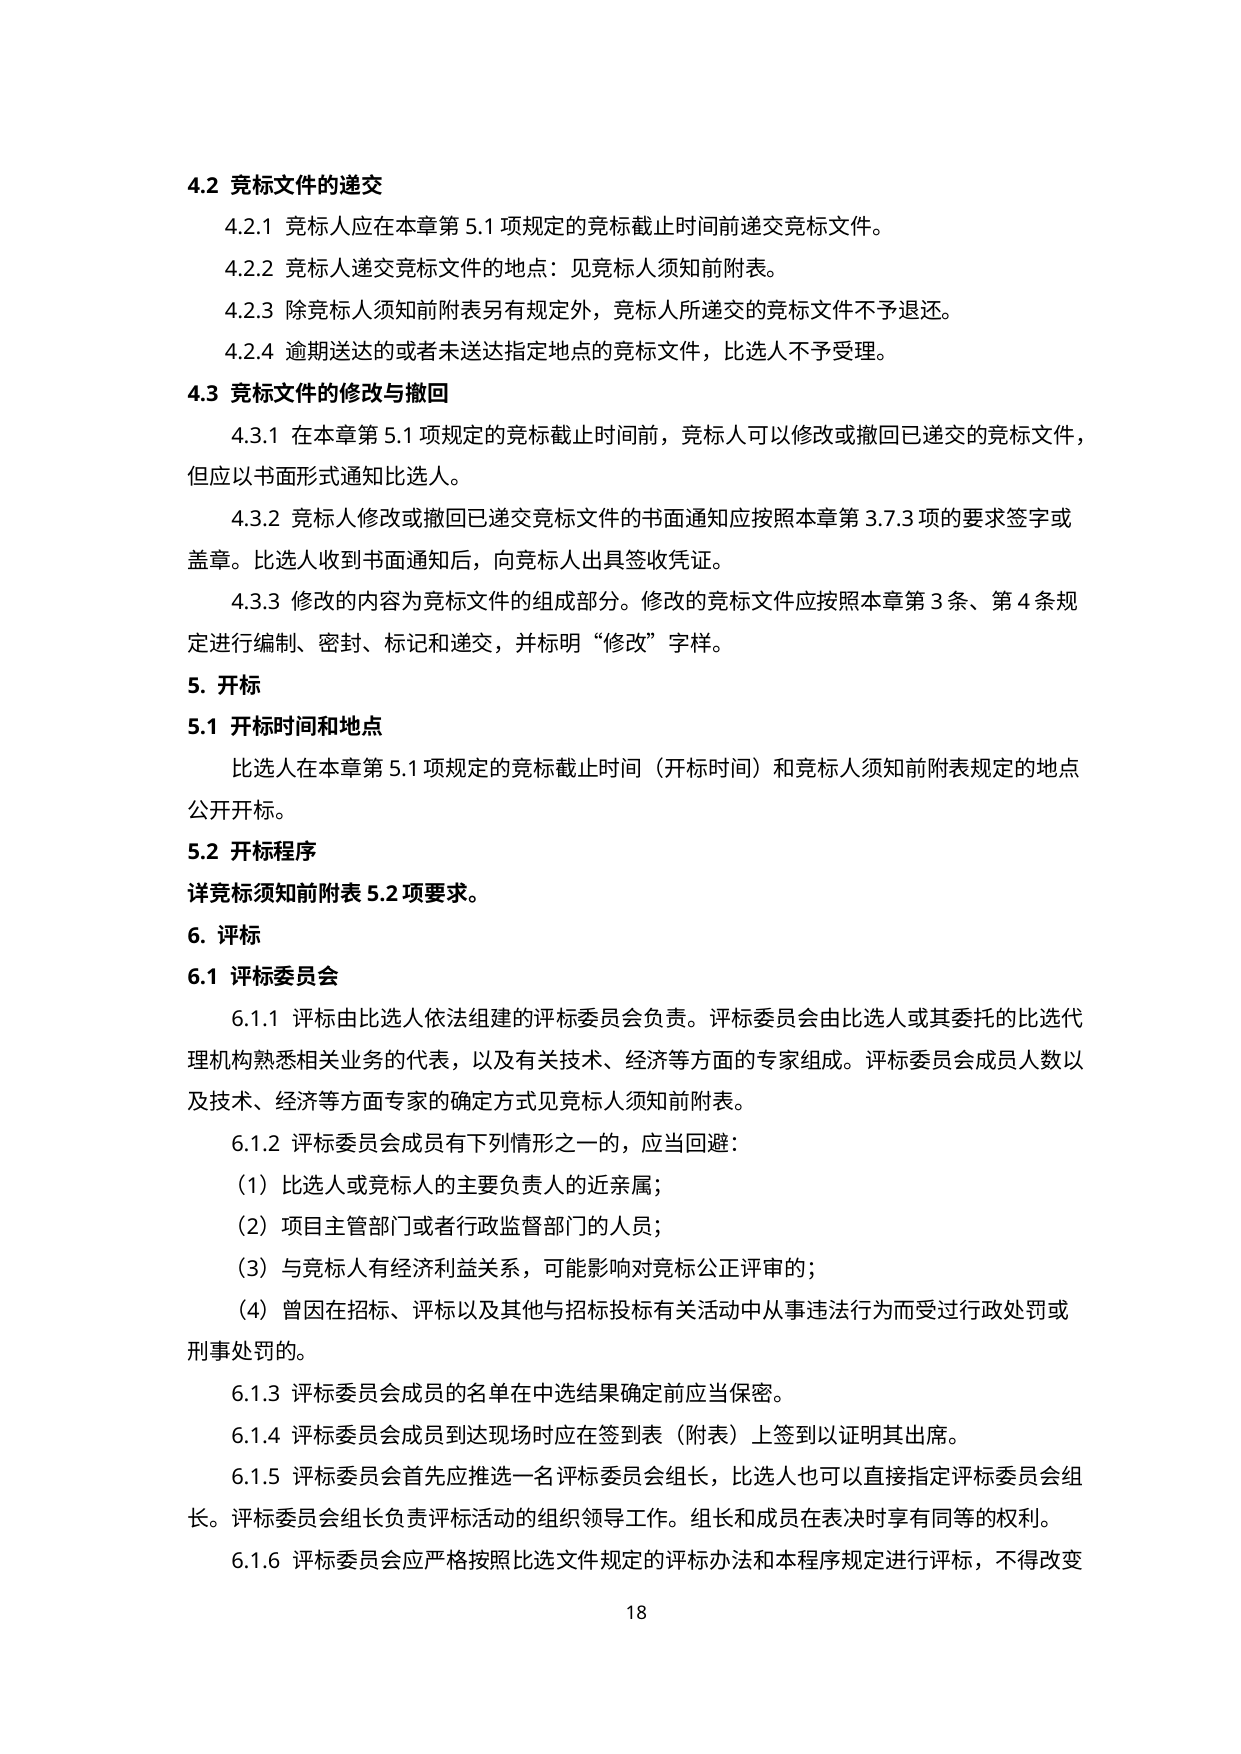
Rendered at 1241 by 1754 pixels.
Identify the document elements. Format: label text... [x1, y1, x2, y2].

text 6.1.5 评标委员会首先应推选一名评标委员会组长，比选人也可以直接指定评标委员会组长。评标委员会组长负责评标活动的组织领导工作。组长和成员在表决时享有同等的权利。 [187, 1451, 1085, 1535]
text 4.2.2 竞标人递交竞标文件的地点：见竞标人须知前附表。 [224, 243, 1085, 285]
text 4.2 竞标文件的递交 [187, 160, 1085, 201]
text 6.1 评标委员会 [187, 951, 1085, 993]
text 4.3.2 竞标人修改或撤回已递交竞标文件的书面通知应按照本章第3.7.3项的要求签字或盖章。比选人收到书面通知后，向竞标人出具签收凭证。 [187, 493, 1085, 576]
text 4.2.3 除竞标人须知前附表另有规定外，竞标人所递交的竞标文件不予退还。 [224, 285, 1085, 326]
text （4）曾因在招标、评标以及其他与招标投标有关活动中从事违法行为而受过行政处罚或刑事处罚的。 [187, 1285, 1085, 1368]
text 5. 开标 [187, 660, 1085, 701]
text 6. 评标 [187, 910, 1085, 951]
text 6.1.1 评标由比选人依法组建的评标委员会负责。评标委员会由比选人或其委托的比选代理机构熟悉相关业务的代表，以及有关技术、经济等方面的专家组成。评标委员会成员人数以及技术、经济等方面专家的确定方式见竞标人须知前附表。 [187, 993, 1085, 1118]
text 6.1.4 评标委员会成员到达现场时应在签到表（附表）上签到以证明其出席。 [187, 1410, 1085, 1451]
text （1）比选人或竞标人的主要负责人的近亲属； [224, 1160, 1085, 1201]
text 4.2.4 逾期送达的或者未送达指定地点的竞标文件，比选人不予受理。 [224, 326, 1085, 368]
text 4.3 竞标文件的修改与撤回 [187, 368, 1085, 410]
text 4.3.3 修改的内容为竞标文件的组成部分。修改的竞标文件应按照本章第3条、第4条规定进行编制、密封、标记和递交，并标明“修改”字样。 [187, 576, 1085, 660]
text 详竞标须知前附表5.2项要求。 [187, 868, 1085, 910]
text （3）与竞标人有经济利益关系，可能影响对竞标公正评审的； [224, 1243, 1085, 1285]
text 4.3.1 在本章第5.1项规定的竞标截止时间前，竞标人可以修改或撤回已递交的竞标文件，但应以书面形式通知比选人。 [187, 410, 1085, 493]
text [187, 1535, 1085, 1576]
text （2）项目主管部门或者行政监督部门的人员； [224, 1201, 1085, 1243]
text 6.1.2 评标委员会成员有下列情形之一的，应当回避： [187, 1118, 1085, 1160]
text 4.2.1 竞标人应在本章第5.1项规定的竞标截止时间前递交竞标文件。 [224, 201, 1085, 243]
text 比选人在本章第5.1项规定的竞标截止时间（开标时间）和竞标人须知前附表规定的地点公开开标。 [187, 743, 1085, 826]
text 6.1.3 评标委员会成员的名单在中选结果确定前应当保密。 [187, 1368, 1085, 1410]
text 5.2 开标程序 [187, 826, 1085, 868]
text 5.1 开标时间和地点 [187, 701, 1085, 743]
